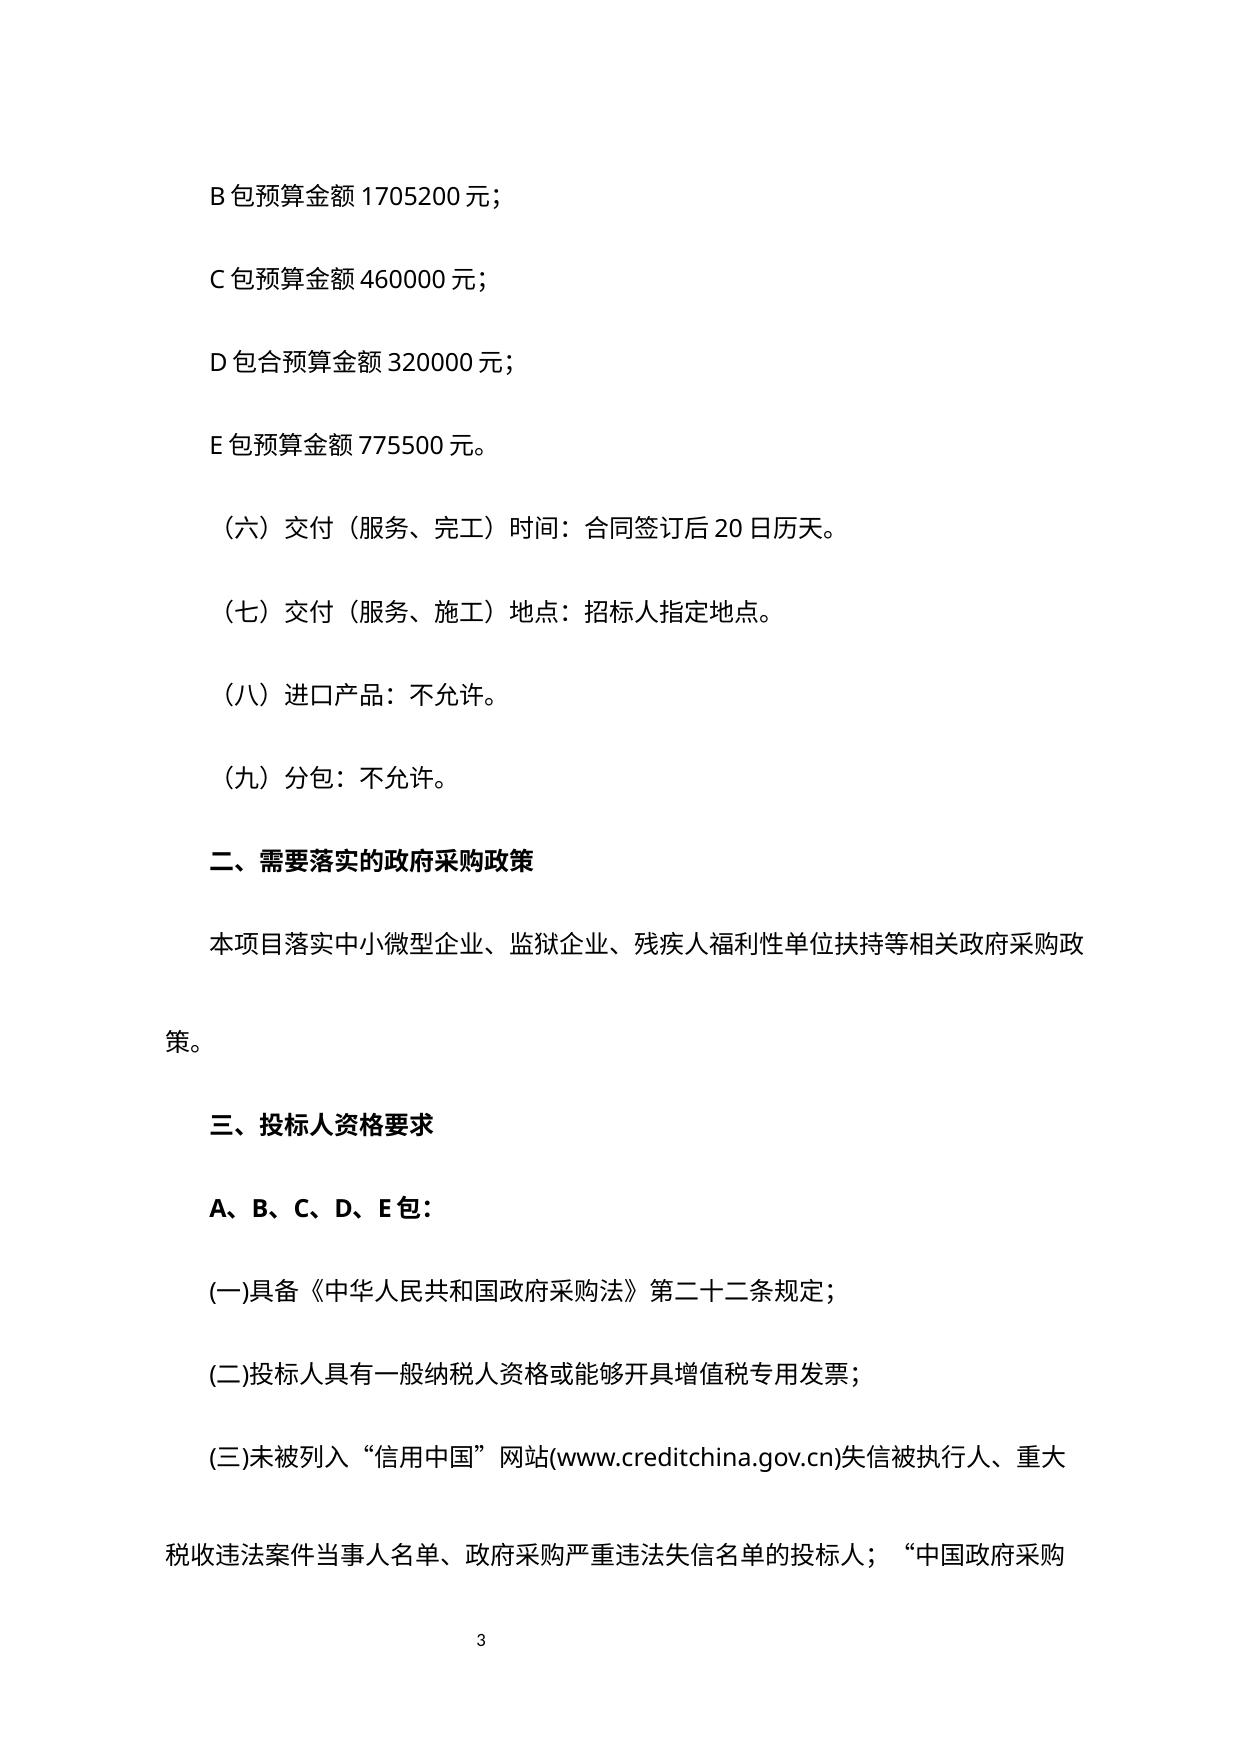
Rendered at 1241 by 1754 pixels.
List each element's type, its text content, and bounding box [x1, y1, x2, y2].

text （七）交付（服务、施工）地点：招标人指定地点。 [165, 578, 1087, 643]
text 本项目落实中小微型企业、监狱企业、残疾人福利性单位扶持等相关政府采购政策。 [165, 910, 1087, 1073]
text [165, 1423, 1087, 1586]
text (一)具备《中华人民共和国政府采购法》第二十二条规定； [165, 1257, 1087, 1322]
text （九）分包：不允许。 [165, 744, 1087, 809]
text A、B、C、D、E包： [165, 1174, 1087, 1239]
text C包预算金额460000元； [165, 245, 1087, 310]
text （八）进口产品：不允许。 [165, 661, 1087, 726]
text E包预算金额775500元。 [165, 411, 1087, 476]
text （六）交付（服务、完工）时间：合同签订后20日历天。 [165, 494, 1087, 559]
text D包合预算金额320000元； [165, 328, 1087, 393]
text B包预算金额1705200元； [165, 162, 1087, 227]
text (二)投标人具有一般纳税人资格或能够开具增值税专用发票； [165, 1340, 1087, 1405]
text 三、投标人资格要求 [165, 1091, 1087, 1156]
text 二、需要落实的政府采购政策 [165, 827, 1087, 892]
